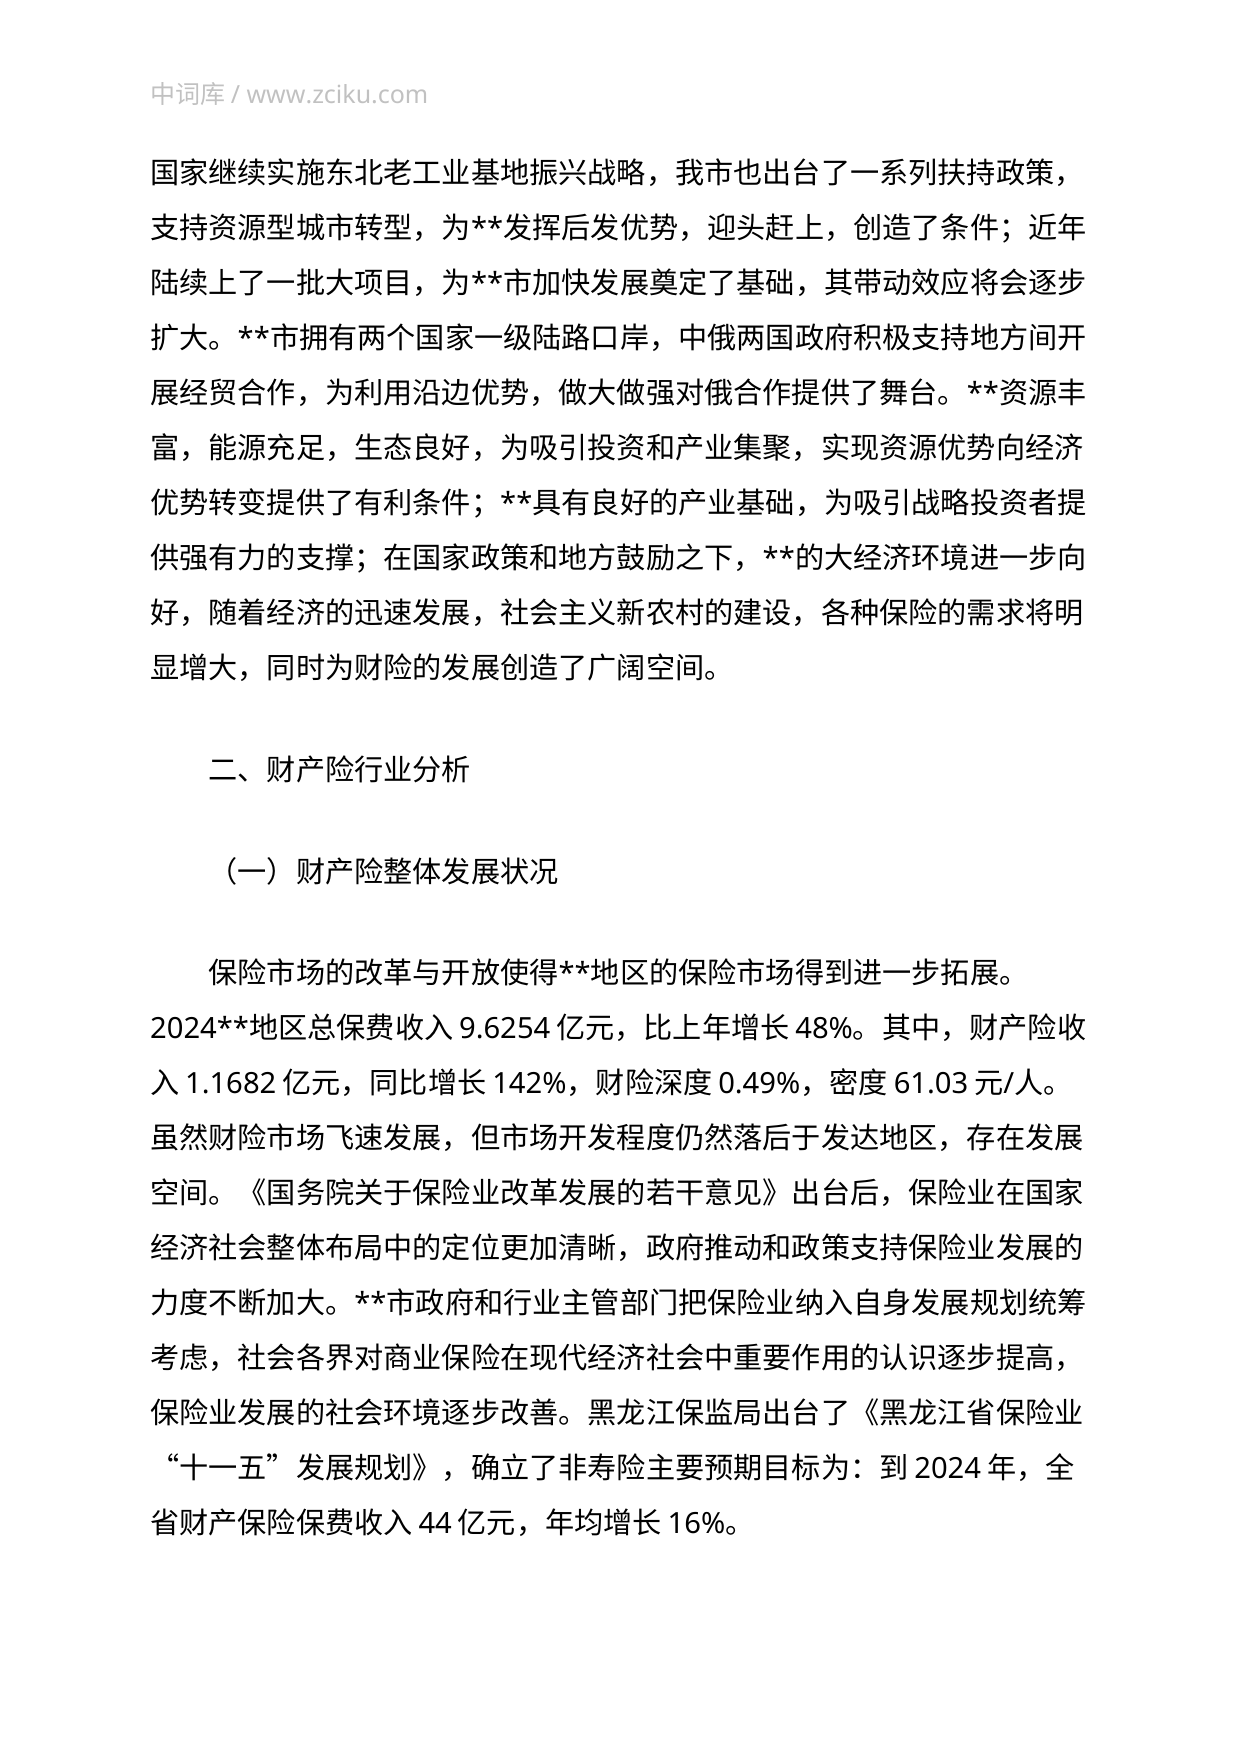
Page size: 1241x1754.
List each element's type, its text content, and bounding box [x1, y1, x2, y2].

text 二、财产险行业分析 [150, 746, 1090, 789]
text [150, 150, 1090, 687]
text 保险市场的改革与开放使得**地区的保险市场得到进一步拓展。2024**地区总保费收入9.6254亿元，比上年增长48%。其中，财产险收入1.1682亿元，同比增长142%，财险深度0.49%，密度61.03元/人。虽然财险市场飞速发展，但市场开发程度仍然落后于发达地区，存在发展空间。《国务院关于保险业改革发展的若干意见》出台后，保险业在国家经济社会整体布局中的定位更加清晰，政府推动和政策支持保险业发展的力度不断加大。**市政府和行业主管部门把保险业纳入自身发展规划统筹考虑，社会各界对商业保险在现代经济社会中重要作用的认识逐步提高，保险业发展的社会环境逐步改善。黑龙江保监局出台了《黑龙江省保险业“十一五”发展规划》，确立了非寿险主要预期目标为：到2024年，全省财产保险保费收入44亿元，年均增长16%。 [150, 950, 1090, 1542]
text （一）财产险整体发展状况 [150, 848, 1090, 891]
